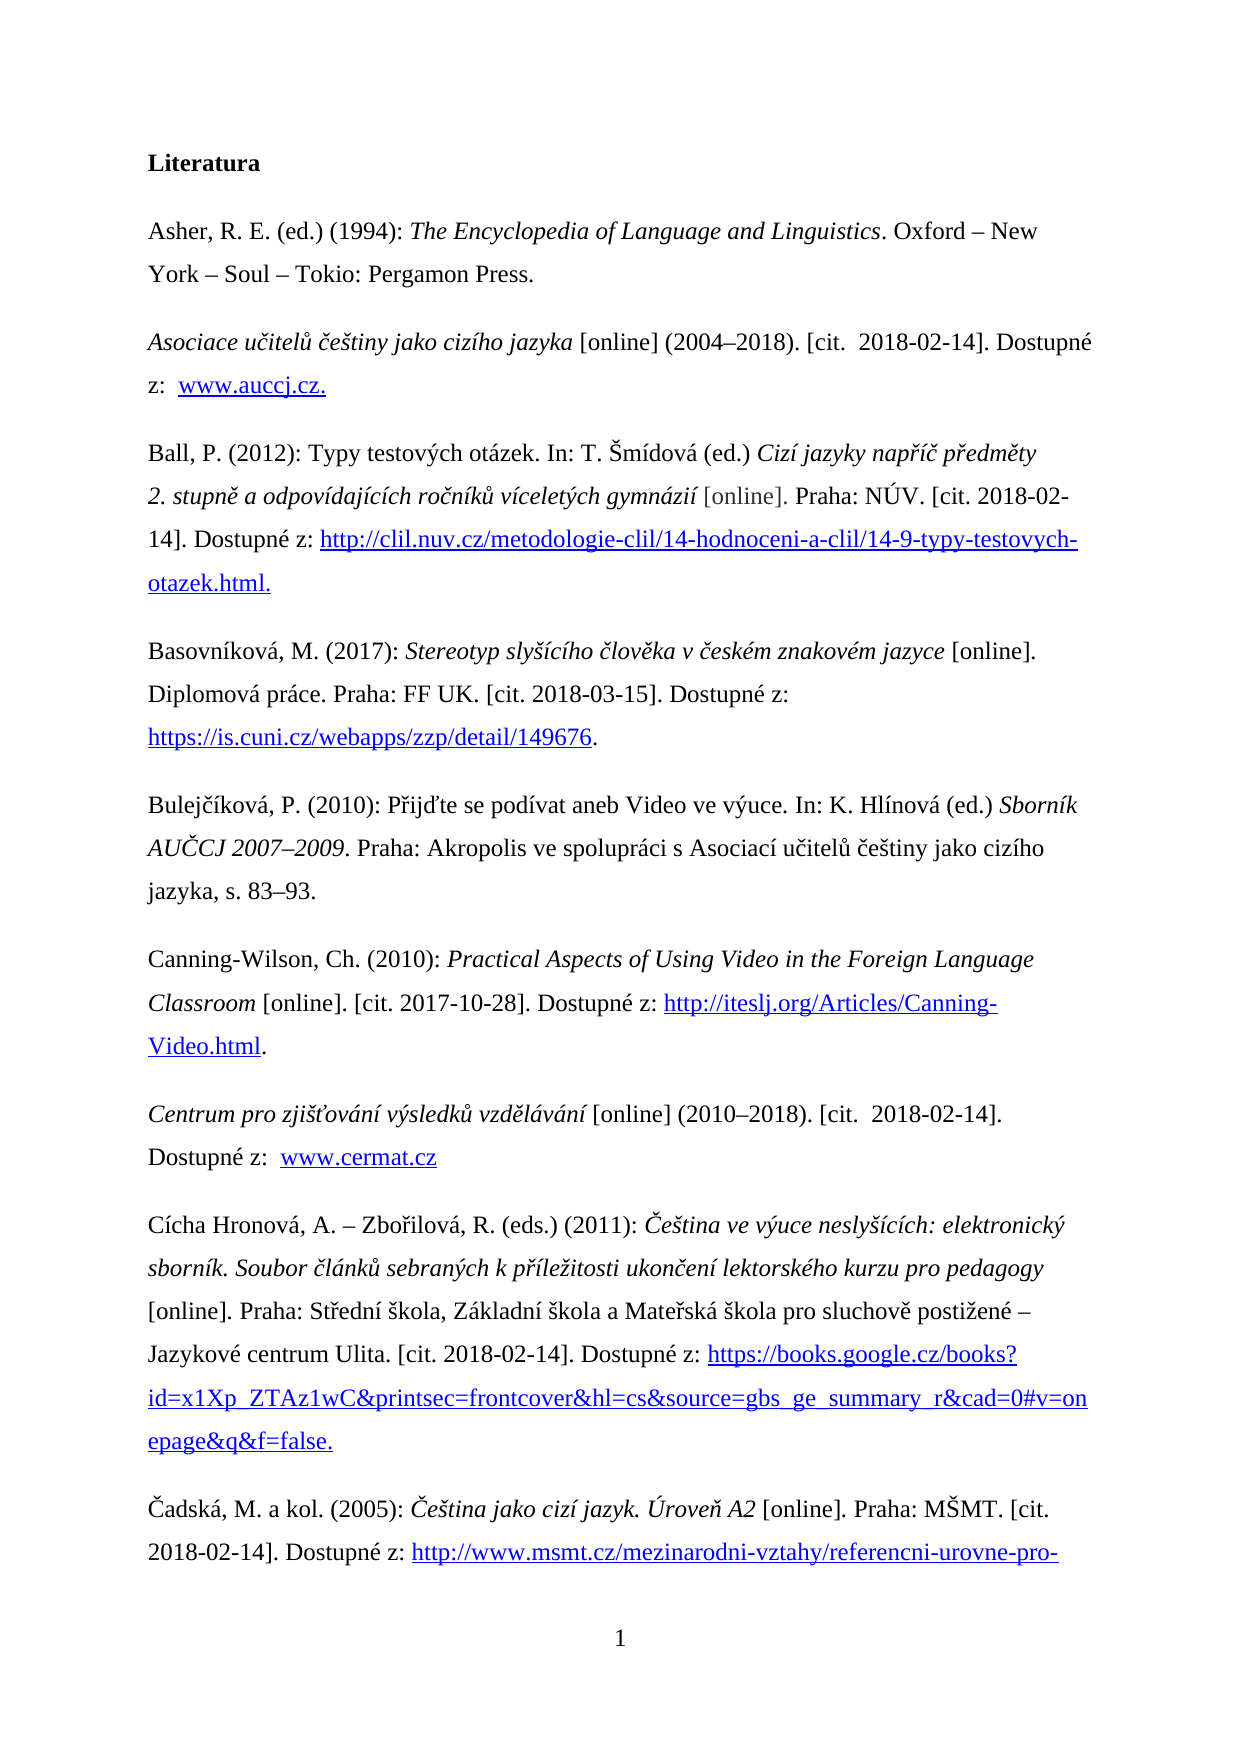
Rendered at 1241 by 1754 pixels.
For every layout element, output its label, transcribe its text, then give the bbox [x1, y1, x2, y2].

text Asher, R. E. (ed.) (1994): The Encyclopedia of Language and Linguistics. Oxford – New York – Soul – Tokio: Pergamon Press. [148, 216, 1093, 288]
text Literatura [148, 148, 1093, 176]
text Centrum pro zjišťování výsledků vzdělávání [online] (2010–2018). [cit. 2018-02-14]. Dostupné z: www.cermat.cz [148, 1099, 1093, 1171]
text Basovníková, M. (2017): Stereotyp slyšícího člověka v českém znakovém jazyce [online]. Diplomová práce. Praha: FF UK. [cit. 2018-03-15]. Dostupné z: https://is.cuni.cz/webapps/zzp/detail/149676. [148, 636, 1093, 751]
text Cícha Hronová, A. – Zbořilová, R. (eds.) (2011): Čeština ve výuce neslyšících: elektronický sborník. Soubor článků sebraných k příležitosti ukončení lektorského kurzu pro pedagogy [online]. Praha: Střední škola, Základní škola a Mateřská škola pro sluchově postižené – Jazykové centrum Ulita. [cit. 2018-02-14]. Dostupné z: https://books.google.cz/books?id=x1Xp_ZTAz1wC&printsec=frontcover&hl=cs&source=gbs_ge_summary_r&cad=0#v=onepage&q&f=false. [148, 1210, 1093, 1454]
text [148, 1494, 1093, 1566]
text Ball, P. (2012): Typy testových otázek. In: T. Šmídová (ed.) Cizí jazyky napříč předměty 2. stupně a odpovídajících ročníků víceletých gymnázií [online]. Praha: NÚV. [cit. 2018-02-14]. Dostupné z: http://clil.nuv.cz/metodologie-clil/14-hodnoceni-a-clil/14-9-typy-testovych-otazek.html. [148, 438, 1093, 596]
text Canning-Wilson, Ch. (2010): Practical Aspects of Using Video in the Foreign Language Classroom [online]. [cit. 2017-10-28]. Dostupné z: http://iteslj.org/Articles/Canning-Video.html. [148, 944, 1093, 1059]
text Bulejčíková, P. (2010): Přijďte se podívat aneb Video ve výuce. In: K. Hlínová (ed.) Sborník AUČCJ 2007–2009. Praha: Akropolis ve spolupráci s Asociací učitelů češtiny jako cizího jazyka, s. 83–93. [148, 790, 1093, 905]
text Asociace učitelů češtiny jako cizího jazyka [online] (2004–2018). [cit. 2018-02-14]. Dostupné z: www.auccj.cz. [148, 327, 1093, 399]
